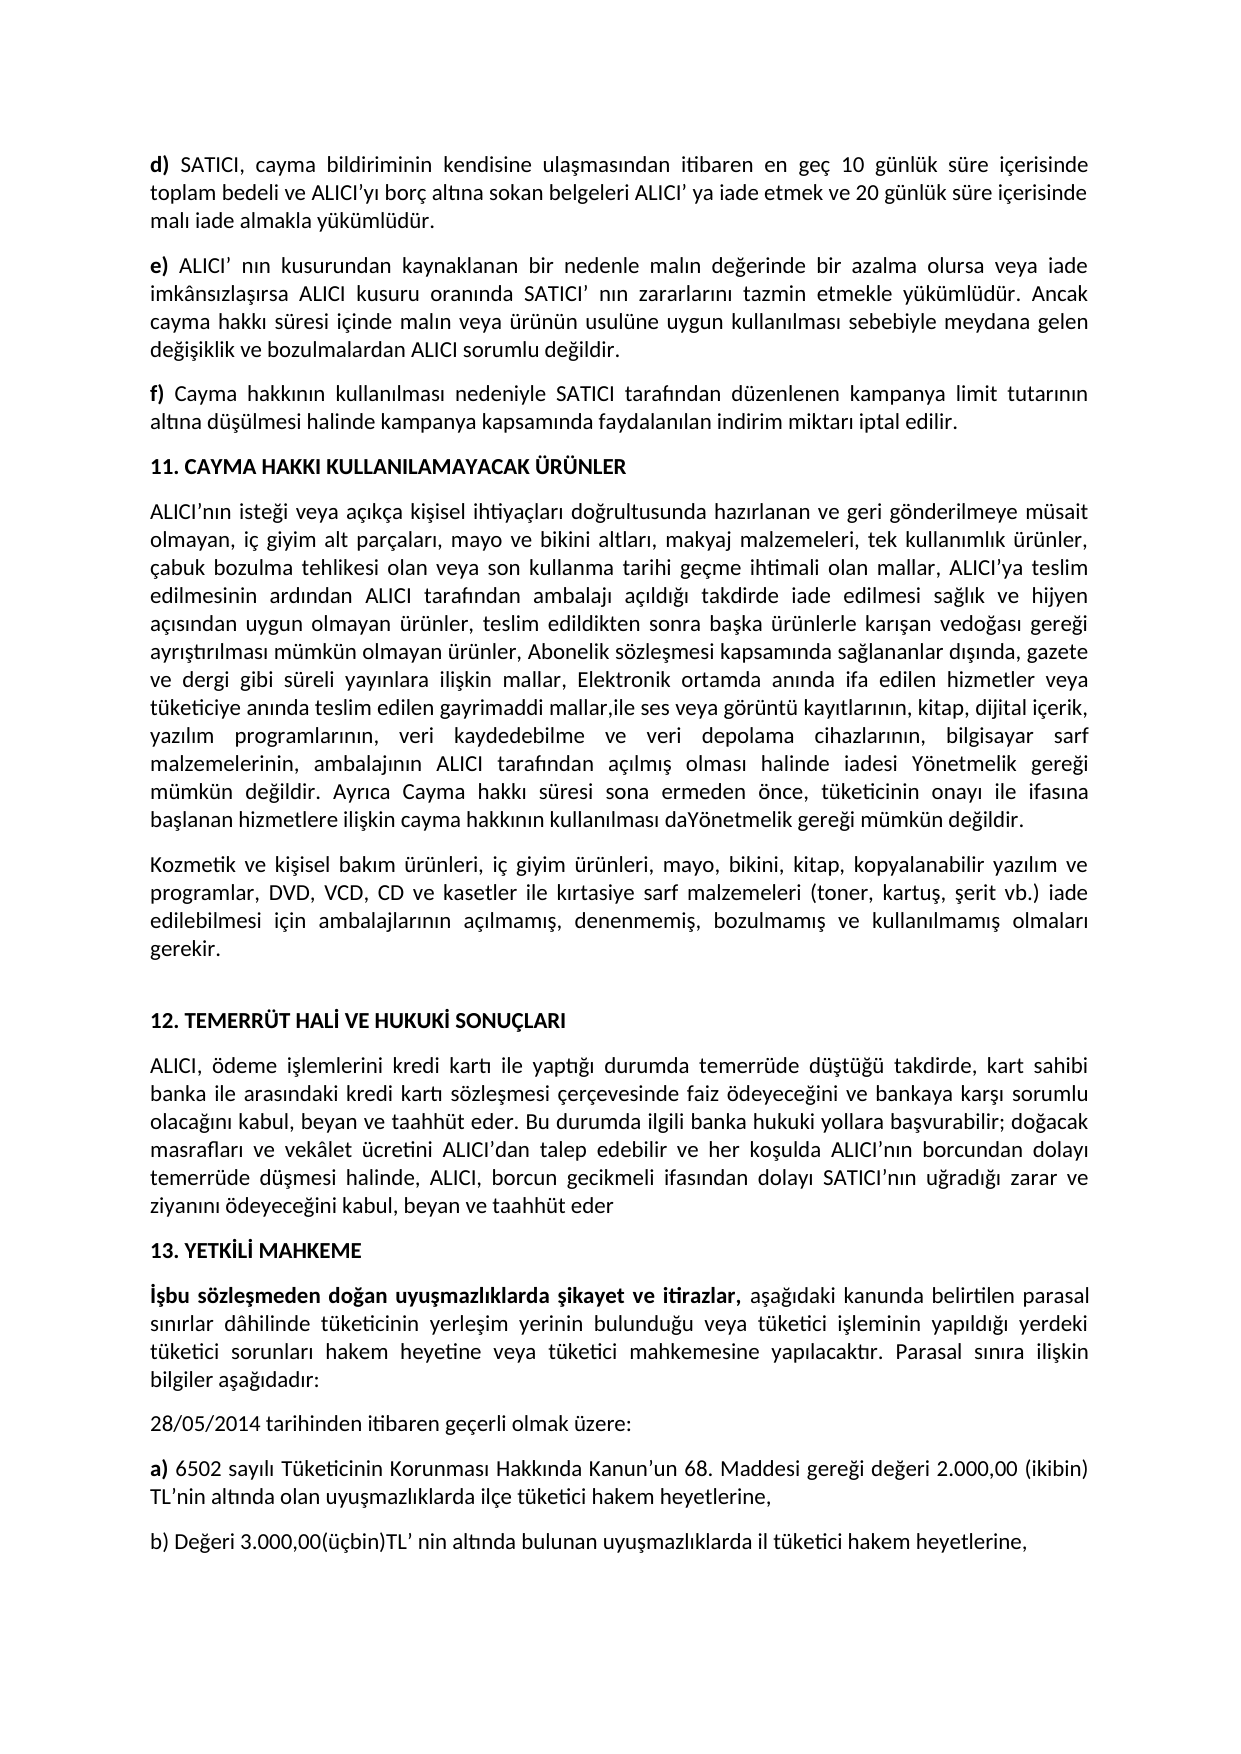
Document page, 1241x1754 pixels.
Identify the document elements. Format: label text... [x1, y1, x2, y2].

text 28/05/2014 tarihinden itibaren geçerli olmak üzere: [150, 1409, 1090, 1437]
text d) SATICI, cayma bildiriminin kendisine ulaşmasından itibaren en geç 10 günlük süre içerisinde toplam bedeli ve ALICI’yı borç altına sokan belgeleri ALICI’ ya iade etmek ve 20 günlük süre içerisinde malı iade almakla yükümlüdür. [150, 150, 1090, 234]
text ALICI’nın isteği veya açıkça kişisel ihtiyaçları doğrultusunda hazırlanan ve geri gönderilmeye müsait olmayan, iç giyim alt parçaları, mayo ve bikini altları, makyaj malzemeleri, tek kullanımlık ürünler, çabuk bozulma tehlikesi olan veya son kullanma tarihi geçme ihtimali olan mallar, ALICI’ya teslim edilmesinin ardından ALICI tarafından ambalajı açıldığı takdirde iade edilmesi sağlık ve hijyen açısından uygun olmayan ürünler, teslim edildikten sonra başka ürünlerle karışan vedoğası gereği ayrıştırılması mümkün olmayan ürünler, Abonelik sözleşmesi kapsamında sağlananlar dışında, gazete ve dergi gibi süreli yayınlara ilişkin mallar, Elektronik ortamda anında ifa edilen hizmetler veya tüketiciye anında teslim edilen gayrimaddi mallar,ile ses veya görüntü kayıtlarının, kitap, dijital içerik, yazılım programlarının, veri kaydedebilme ve veri depolama cihazlarının, bilgisayar sarf malzemelerinin, ambalajının ALICI tarafından açılmış olması halinde iadesi Yönetmelik gereği mümkün değildir. Ayrıca Cayma hakkı süresi sona ermeden önce, tüketicinin onayı ile ifasına başlanan hizmetlere ilişkin cayma hakkının kullanılması daYönetmelik gereği mümkün değildir. [150, 497, 1090, 833]
text 12. TEMERRÜT HALİ VE HUKUKİ SONUÇLARI [150, 1007, 1090, 1034]
text Kozmetik ve kişisel bakım ürünleri, iç giyim ürünleri, mayo, bikini, kitap, kopyalanabilir yazılım ve programlar, DVD, VCD, CD ve kasetler ile kırtasiye sarf malzemeleri (toner, kartuş, şerit vb.) iade edilebilmesi için ambalajlarının açılmamış, denenmemiş, bozulmamış ve kullanılmamış olmaları gerekir. [150, 850, 1090, 990]
text b) Değeri 3.000,00(üçbin)TL’ nin altında bulunan uyuşmazlıklarda il tüketici hakem heyetlerine, [150, 1527, 1090, 1555]
text f) Cayma hakkının kullanılması nedeniyle SATICI tarafından düzenlenen kampanya limit tutarının altına düşülmesi halinde kampanya kapsamında faydalanılan indirim miktarı iptal edilir. [150, 379, 1090, 436]
text 11. CAYMA HAKKI KULLANILAMAYACAK ÜRÜNLER [150, 452, 1090, 480]
text ALICI, ödeme işlemlerini kredi kartı ile yaptığı durumda temerrüde düştüğü takdirde, kart sahibi banka ile arasındaki kredi kartı sözleşmesi çerçevesinde faiz ödeyeceğini ve bankaya karşı sorumlu olacağını kabul, beyan ve taahhüt eder. Bu durumda ilgili banka hukuki yollara başvurabilir; doğacak masrafları ve vekâlet ücretini ALICI’dan talep edebilir ve her koşulda ALICI’nın borcundan dolayı temerrüde düşmesi halinde, ALICI, borcun gecikmeli ifasından dolayı SATICI’nın uğradığı zarar ve ziyanını ödeyeceğini kabul, beyan ve taahhüt eder [150, 1051, 1090, 1219]
text İşbu sözleşmeden doğan uyuşmazlıklarda şikayet ve itirazlar, aşağıdaki kanunda belirtilen parasal sınırlar dâhilinde tüketicinin yerleşim yerinin bulunduğu veya tüketici işleminin yapıldığı yerdeki tüketici sorunları hakem heyetine veya tüketici mahkemesine yapılacaktır. Parasal sınıra ilişkin bilgiler aşağıdadır: [150, 1281, 1090, 1393]
text a) 6502 sayılı Tüketicinin Korunması Hakkında Kanun’un 68. Maddesi gereği değeri 2.000,00 (ikibin) TL’nin altında olan uyuşmazlıklarda ilçe tüketici hakem heyetlerine, [150, 1454, 1090, 1510]
text 13. YETKİLİ MAHKEME [150, 1236, 1090, 1264]
text e) ALICI’ nın kusurundan kaynaklanan bir nedenle malın değerinde bir azalma olursa veya iade imkânsızlaşırsa ALICI kusuru oranında SATICI’ nın zararlarını tazmin etmekle yükümlüdür. Ancak cayma hakkı süresi içinde malın veya ürünün usulüne uygun kullanılması sebebiyle meydana gelen değişiklik ve bozulmalardan ALICI sorumlu değildir. [150, 251, 1090, 363]
